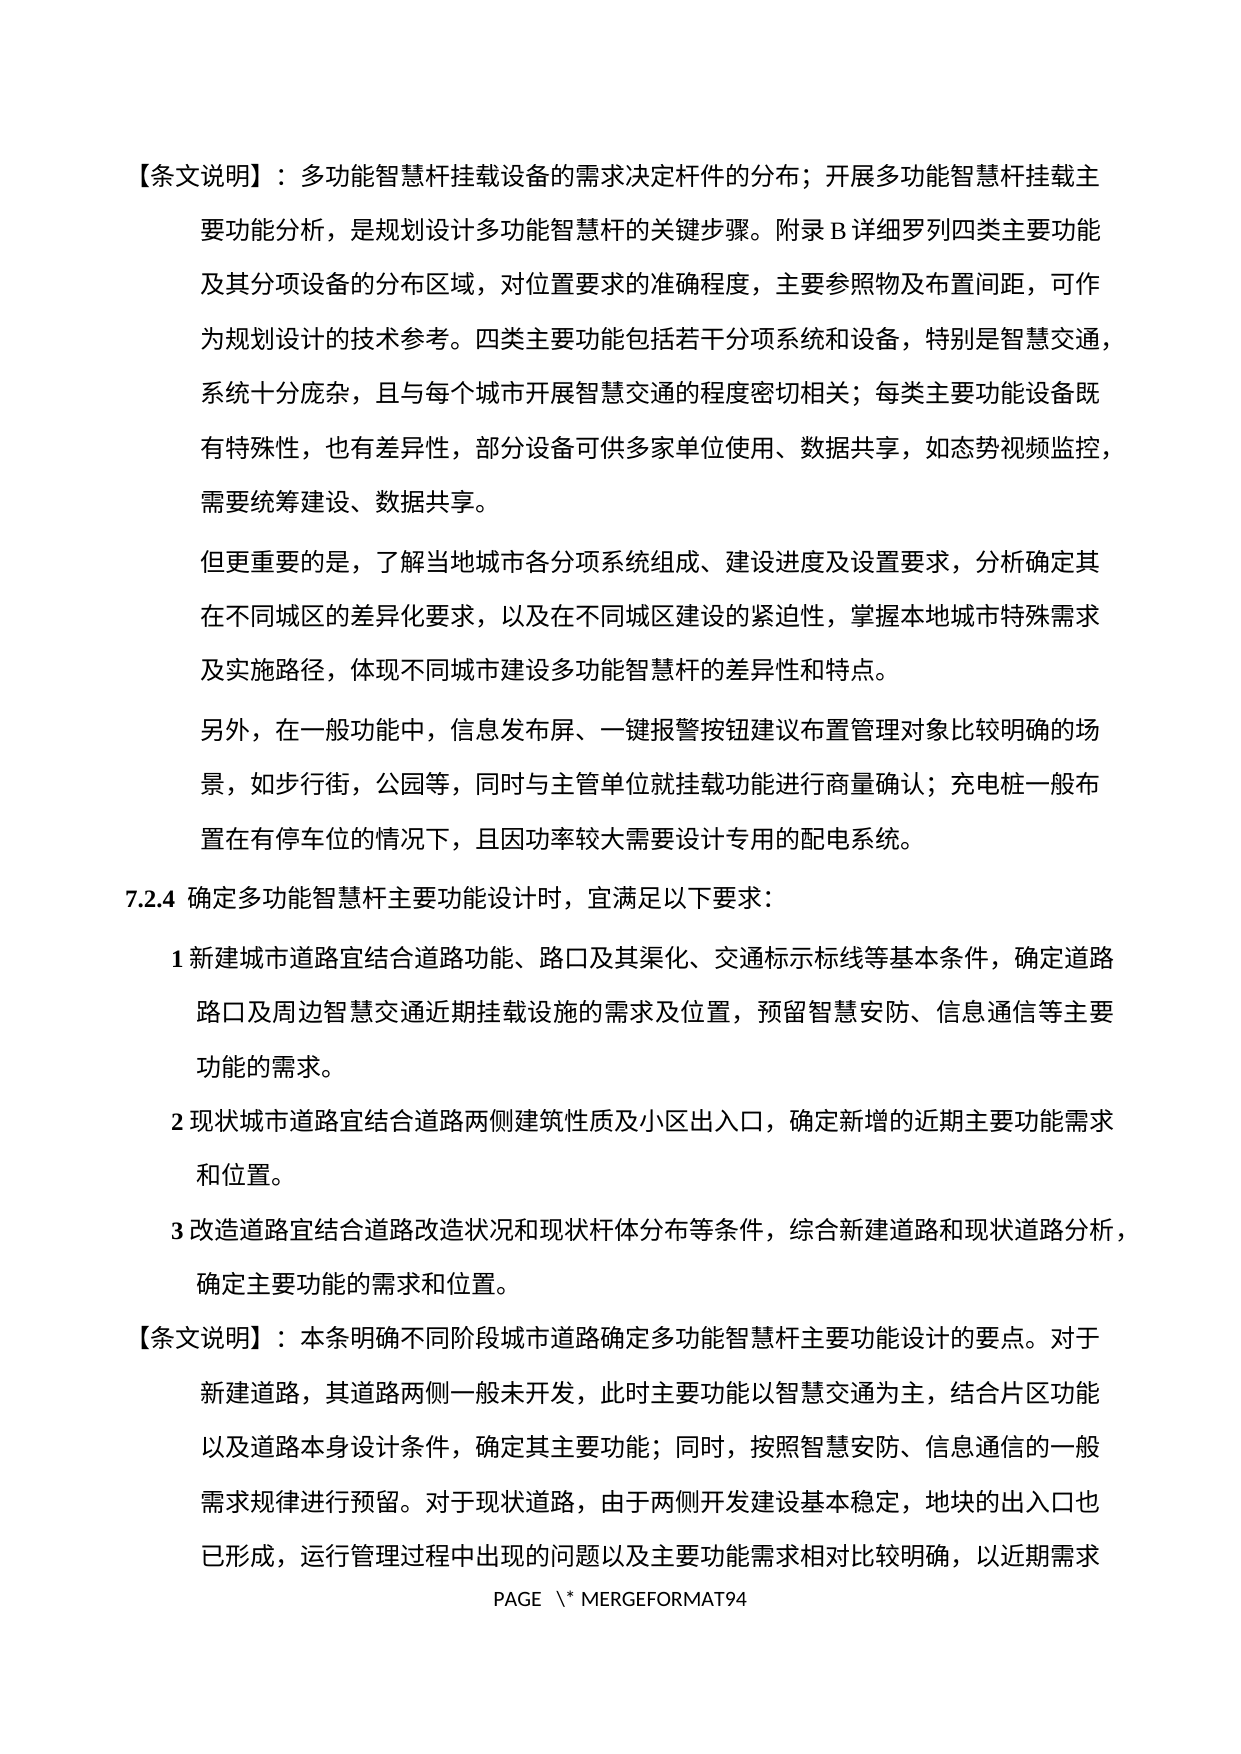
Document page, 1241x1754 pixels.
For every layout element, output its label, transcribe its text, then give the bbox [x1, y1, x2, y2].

list 确定多功能智慧杆主要功能设计时，宜满足以下要求： [125, 879, 1115, 915]
text 另外，在一般功能中，信息发布屏、一键报警按钮建议布置管理对象比较明确的场景，如步行街，公园等，同时与主管单位就挂载功能进行商量确认；充电桩一般布置在有停车位的情况下，且因功率较大需要设计专用的配电系统。 [200, 710, 1115, 855]
text 但更重要的是，了解当地城市各分项系统组成、建设进度及设置要求，分析确定其在不同城区的差异化要求，以及在不同城区建设的紧迫性，掌握本地城市特殊需求及实施路径，体现不同城市建设多功能智慧杆的差异性和特点。 [200, 542, 1115, 687]
list 现状城市道路宜结合道路两侧建筑性质及小区出入口，确定新增的近期主要功能需求和位置。 [171, 1101, 1115, 1192]
text 【条文说明】：多功能智慧杆挂载设备的需求决定杆件的分布；开展多功能智慧杆挂载主要功能分析，是规划设计多功能智慧杆的关键步骤。附录B详细罗列四类主要功能及其分项设备的分布区域，对位置要求的准确程度，主要参照物及布置间距，可作为规划设计的技术参考。四类主要功能包括若干分项系统和设备，特别是智慧交通，系统十分庞杂，且与每个城市开展智慧交通的程度密切相关；每类主要功能设备既有特殊性，也有差异性，部分设备可供多家单位使用、数据共享，如态势视频监控，需要统筹建设、数据共享。 [125, 156, 1115, 519]
list 改造道路宜结合道路改造状况和现状杆体分布等条件，综合新建道路和现状道路分析，确定主要功能的需求和位置。 [171, 1210, 1115, 1301]
list 新建城市道路宜结合道路功能、路口及其渠化、交通标示标线等基本条件，确定道路路口及周边智慧交通近期挂载设施的需求及位置，预留智慧安防、信息通信等主要功能的需求。 [171, 938, 1115, 1083]
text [125, 1319, 1115, 1573]
